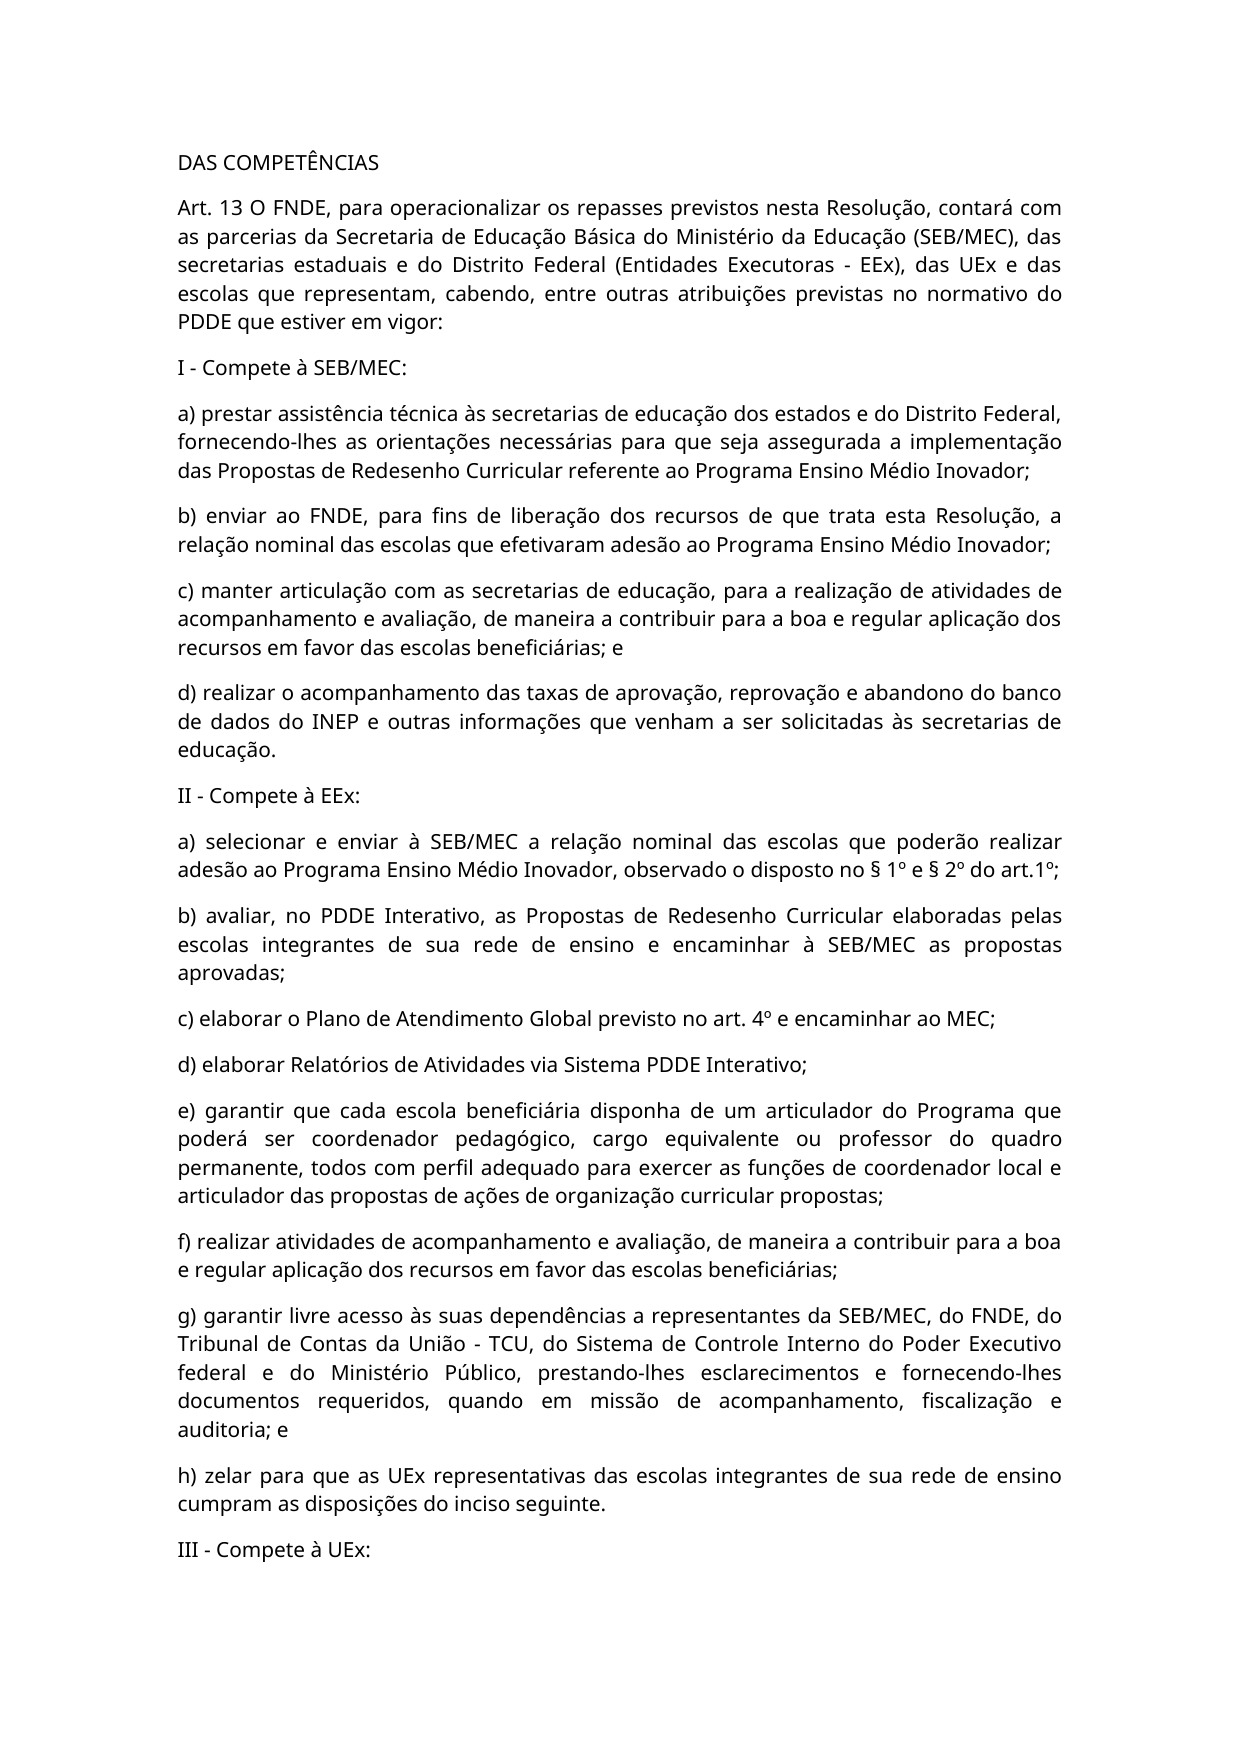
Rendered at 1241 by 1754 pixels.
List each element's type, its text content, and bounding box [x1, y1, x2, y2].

text DAS COMPETÊNCIAS [177, 148, 1063, 176]
text a) selecionar e enviar à SEB/MEC a relação nominal das escolas que poderão realizar adesão ao Programa Ensino Médio Inovador, observado o disposto no § 1º e § 2º do art.1º; [177, 827, 1063, 884]
text III - Compete à UEx: [177, 1535, 1063, 1563]
text d) elaborar Relatórios de Atividades via Sistema PDDE Interativo; [177, 1050, 1063, 1078]
text I - Compete à SEB/MEC: [177, 353, 1063, 381]
text f) realizar atividades de acompanhamento e avaliação, de maneira a contribuir para a boa e regular aplicação dos recursos em favor das escolas beneficiárias; [177, 1227, 1063, 1284]
text g) garantir livre acesso às suas dependências a representantes da SEB/MEC, do FNDE, do Tribunal de Contas da União - TCU, do Sistema de Controle Interno do Poder Executivo federal e do Ministério Público, prestando-lhes esclarecimentos e fornecendo-lhes documentos requeridos, quando em missão de acompanhamento, fiscalização e auditoria; e [177, 1301, 1063, 1443]
text b) avaliar, no PDDE Interativo, as Propostas de Redesenho Curricular elaboradas pelas escolas integrantes de sua rede de ensino e encaminhar à SEB/MEC as propostas aprovadas; [177, 901, 1063, 987]
text b) enviar ao FNDE, para fins de liberação dos recursos de que trata esta Resolução, a relação nominal das escolas que efetivaram adesão ao Programa Ensino Médio Inovador; [177, 502, 1063, 558]
text c) elaborar o Plano de Atendimento Global previsto no art. 4º e encaminhar ao MEC; [177, 1004, 1063, 1032]
text II - Compete à EEx: [177, 781, 1063, 810]
text h) zelar para que as UEx representativas das escolas integrantes de sua rede de ensino cumpram as disposições do inciso seguinte. [177, 1461, 1063, 1518]
text Art. 13 O FNDE, para operacionalizar os repasses previstos nesta Resolução, contará com as parcerias da Secretaria de Educação Básica do Ministério da Educação (SEB/MEC), das secretarias estaduais e do Distrito Federal (Entidades Executoras - EEx), das UEx e das escolas que representam, cabendo, entre outras atribuições previstas no normativo do PDDE que estiver em vigor: [177, 193, 1063, 336]
text c) manter articulação com as secretarias de educação, para a realização de atividades de acompanhamento e avaliação, de maneira a contribuir para a boa e regular aplicação dos recursos em favor das escolas beneficiárias; e [177, 576, 1063, 661]
text d) realizar o acompanhamento das taxas de aprovação, reprovação e abandono do banco de dados do INEP e outras informações que venham a ser solicitadas às secretarias de educação. [177, 678, 1063, 764]
text e) garantir que cada escola beneficiária disponha de um articulador do Programa que poderá ser coordenador pedagógico, cargo equivalente ou professor do quadro permanente, todos com perfil adequado para exercer as funções de coordenador local e articulador das propostas de ações de organização curricular propostas; [177, 1096, 1063, 1209]
text a) prestar assistência técnica às secretarias de educação dos estados e do Distrito Federal, fornecendo-lhes as orientações necessárias para que seja assegurada a implementação das Propostas de Redesenho Curricular referente ao Programa Ensino Médio Inovador; [177, 399, 1063, 484]
